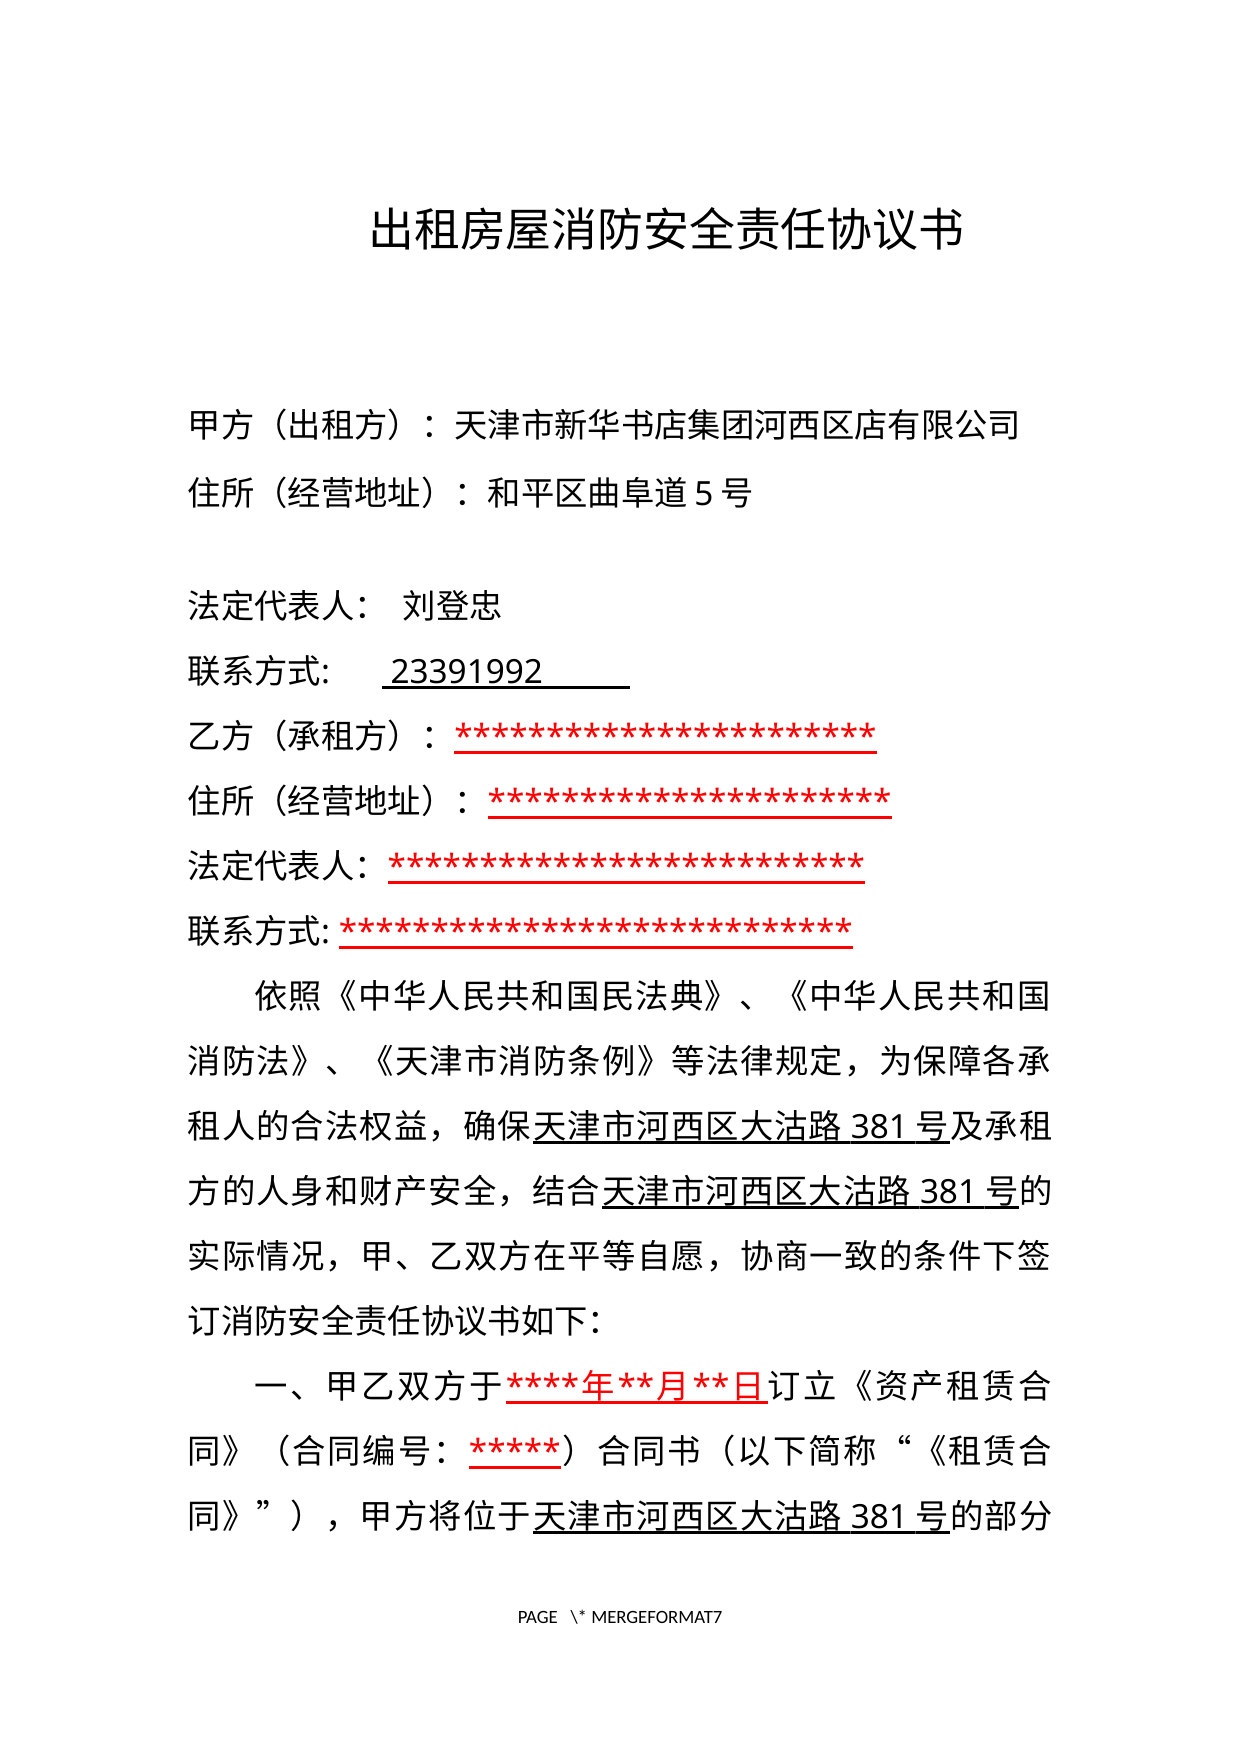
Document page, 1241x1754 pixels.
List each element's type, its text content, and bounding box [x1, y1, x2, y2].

text 联系方式: 23391992 [187, 637, 1053, 702]
text 依照《中华人民共和国民法典》、《中华人民共和国消防法》、《天津市消防条例》等法律规定，为保障各承租人的合法权益，确保天津市河西区大沽路381号及承租方的人身和财产安全，结合天津市河西区大沽路381号的实际情况，甲、乙双方在平等自愿，协商一致的条件下签订消防安全责任协议书如下： [187, 962, 1053, 1352]
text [187, 1352, 1053, 1547]
text 住所（经营地址）：和平区曲阜道5号 [187, 458, 1053, 523]
text 联系方式: **************************** [187, 897, 1053, 962]
text 乙方（承租方）：*********************** [187, 702, 1053, 767]
text 甲方（出租方）：天津市新华书店集团河西区店有限公司 [187, 390, 1053, 455]
text 法定代表人：************************** [187, 832, 1053, 897]
text 出租房屋消防安全责任协议书 [187, 178, 1053, 276]
text 住所（经营地址）：********************** [187, 767, 1053, 832]
text 法定代表人： 刘登忠 [187, 572, 1053, 637]
